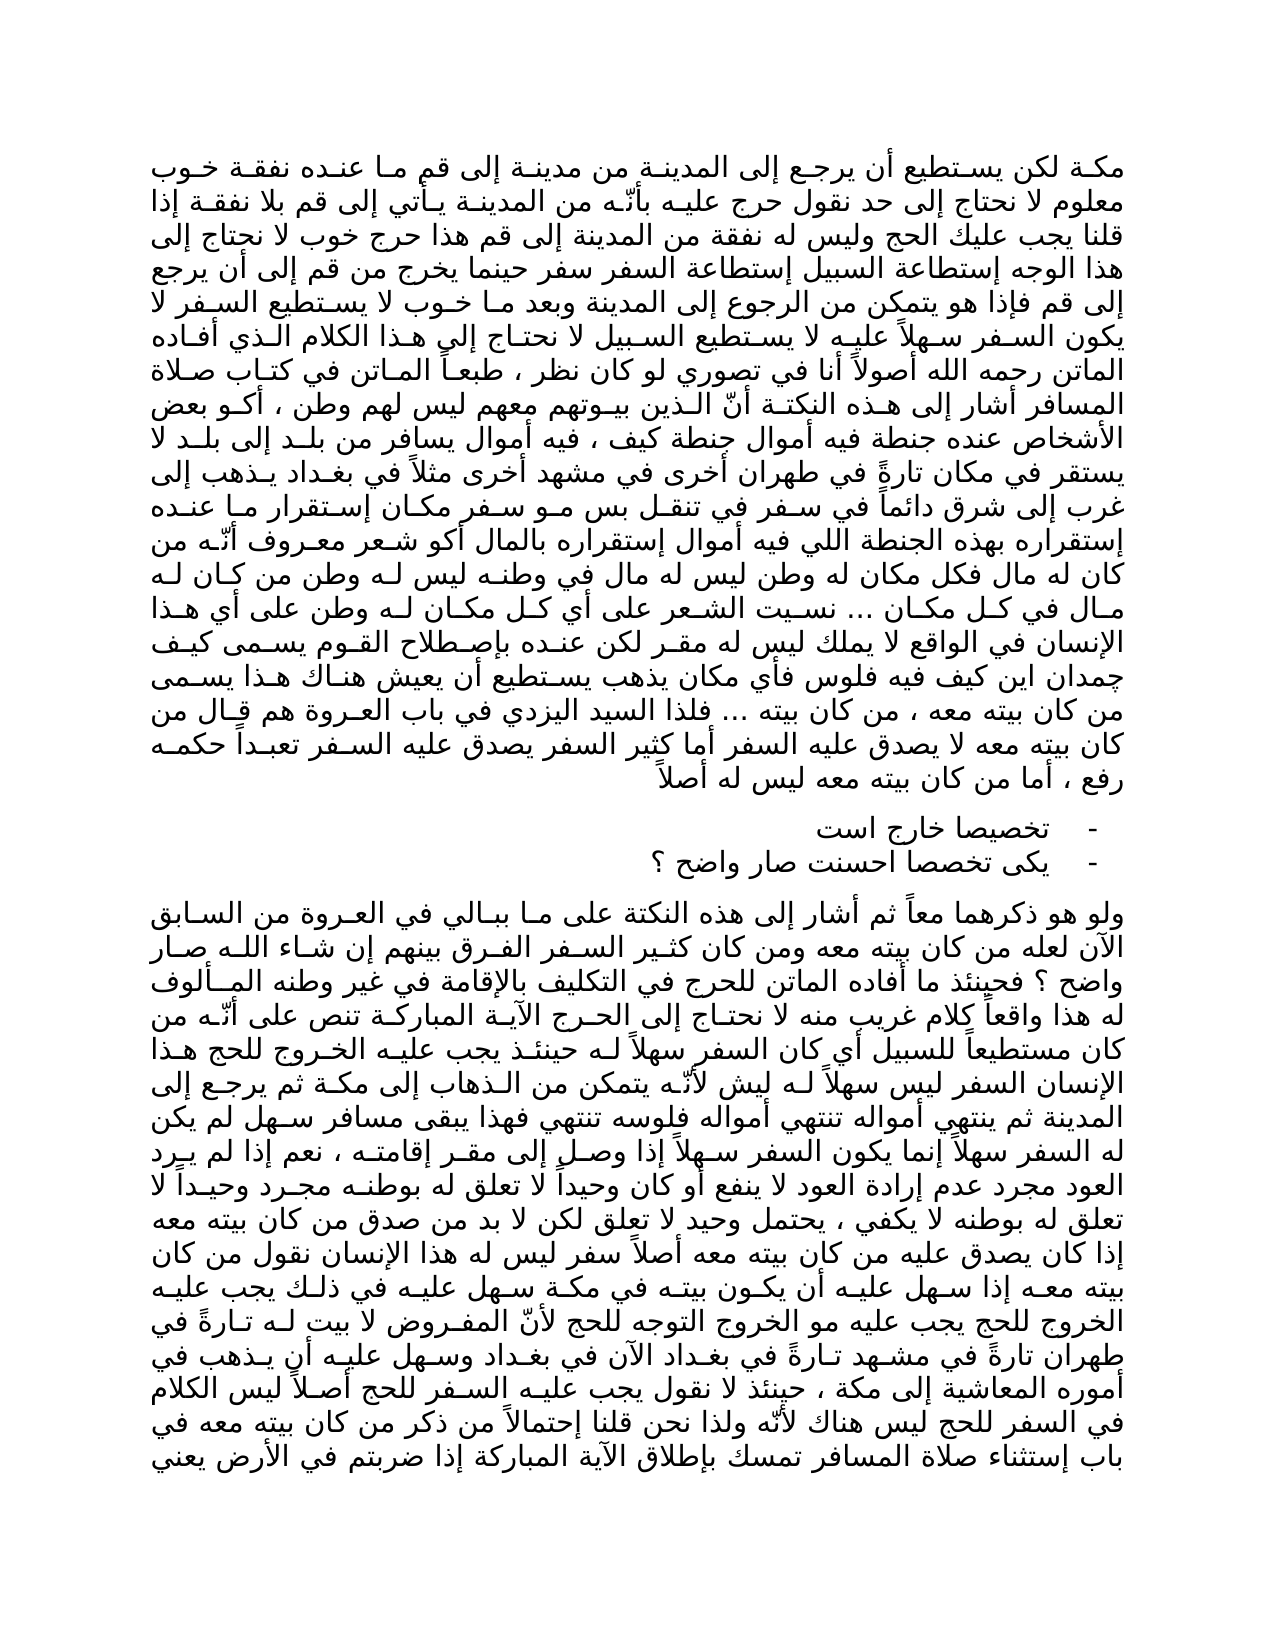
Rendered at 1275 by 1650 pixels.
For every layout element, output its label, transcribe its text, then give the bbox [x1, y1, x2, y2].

list یکی تخصصا احسنت صار واضح ؟ [150, 846, 1087, 880]
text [150, 150, 1125, 795]
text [150, 896, 1125, 1474]
list تخصیصا خارج است [150, 812, 1087, 846]
